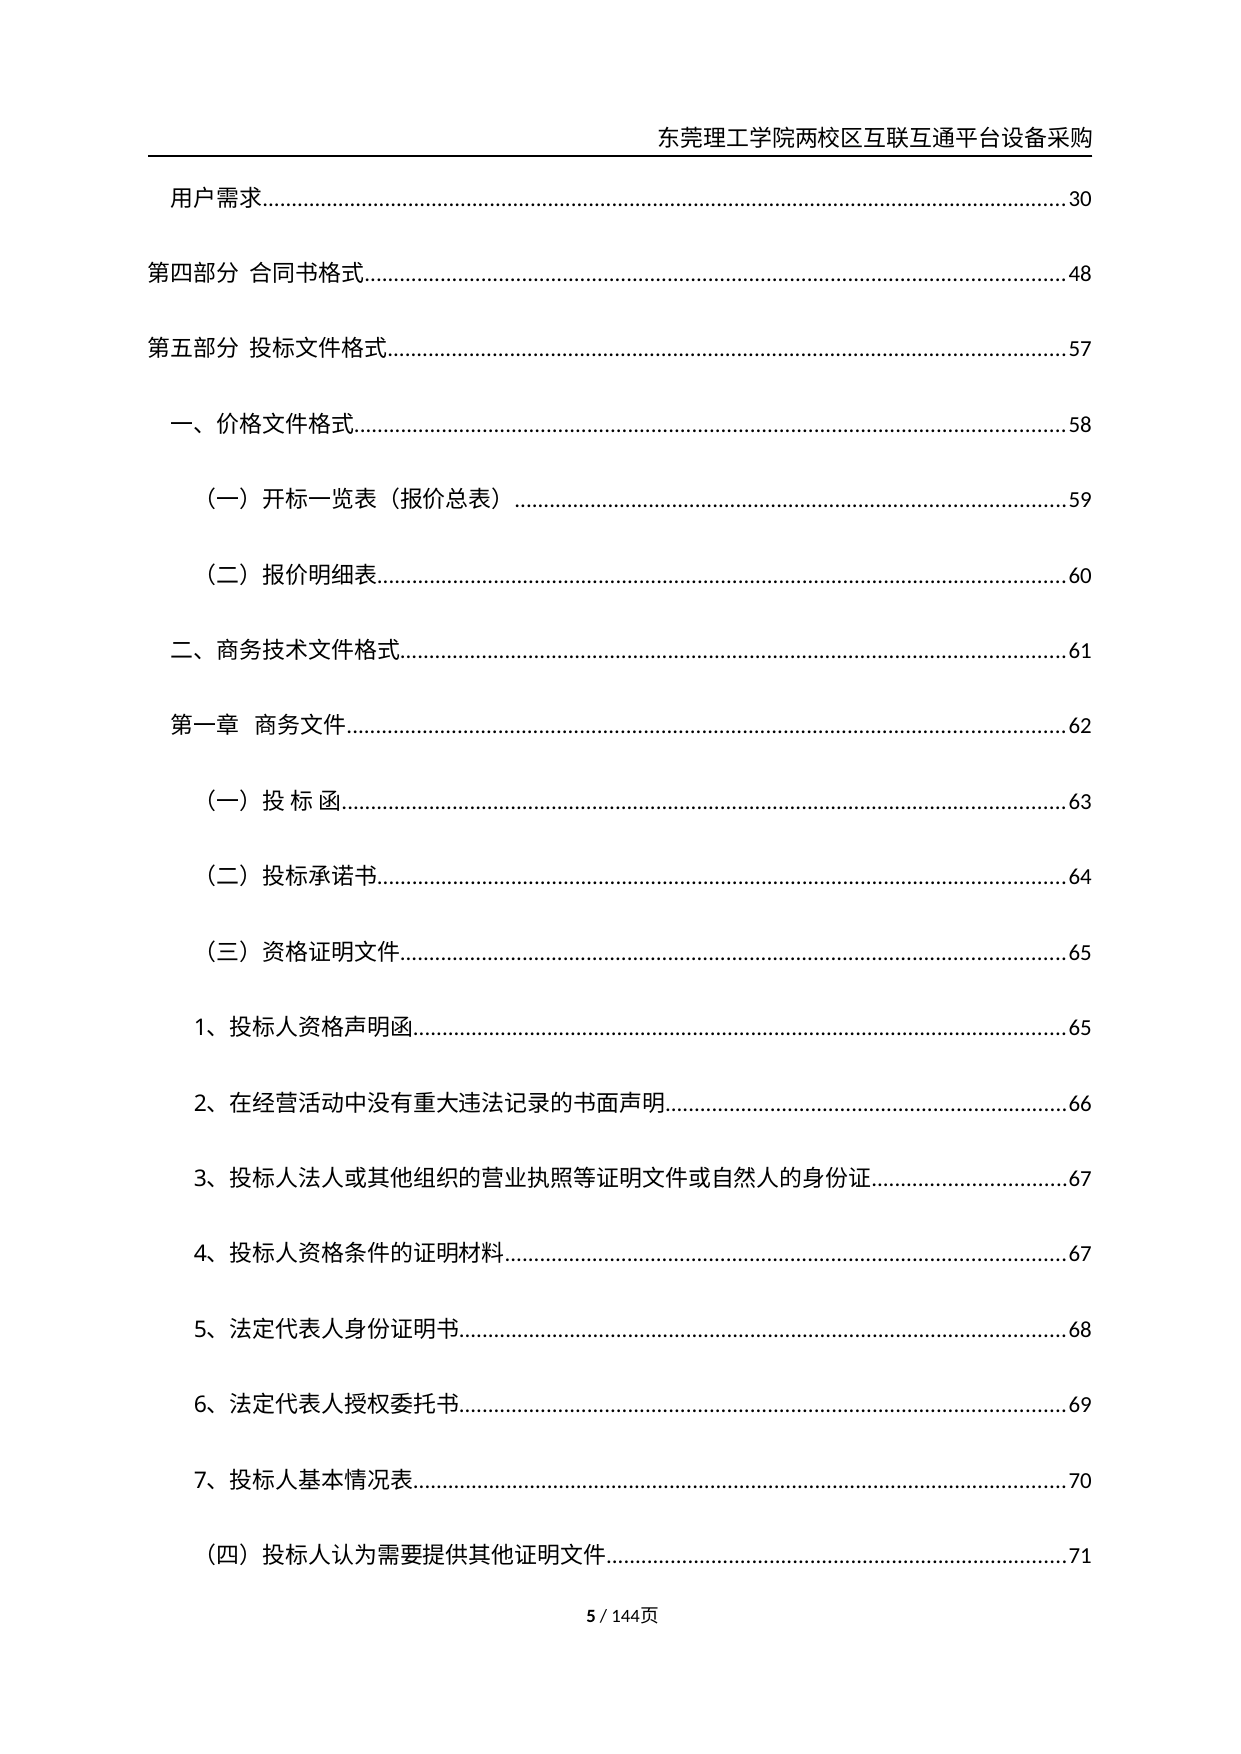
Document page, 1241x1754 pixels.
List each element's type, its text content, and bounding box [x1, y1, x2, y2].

text （二）报价明细表 60 [193, 541, 1092, 606]
text （三）资格证明文件 65 [193, 918, 1092, 983]
text 7、投标人基本情况表 70 [193, 1446, 1092, 1511]
text 2、在经营活动中没有重大违法记录的书面声明 66 [193, 1069, 1092, 1134]
text 5、法定代表人身份证明书 68 [193, 1295, 1092, 1360]
text 第一章 商务文件 62 [171, 692, 1092, 757]
text （二）投标承诺书 64 [193, 842, 1092, 907]
text （一）投 标 函 63 [193, 767, 1092, 832]
text 1、投标人资格声明函 65 [193, 993, 1092, 1058]
text 6、法定代表人授权委托书 69 [193, 1370, 1092, 1435]
text 3、投标人法人或其他组织的营业执照等证明文件或自然人的身份证 67 [193, 1144, 1092, 1209]
text （四）投标人认为需要提供其他证明文件 71 [193, 1521, 1092, 1586]
text 第四部分 合同书格式 48 [148, 239, 1092, 304]
text 4、投标人资格条件的证明材料 67 [193, 1219, 1092, 1284]
text 一、价格文件格式 58 [171, 390, 1092, 455]
text （一）开标一览表（报价总表） 59 [193, 465, 1092, 530]
text 二、商务技术文件格式 61 [171, 616, 1092, 681]
text 第五部分 投标文件格式 57 [148, 314, 1092, 379]
text 用户需求 30 [171, 164, 1092, 229]
